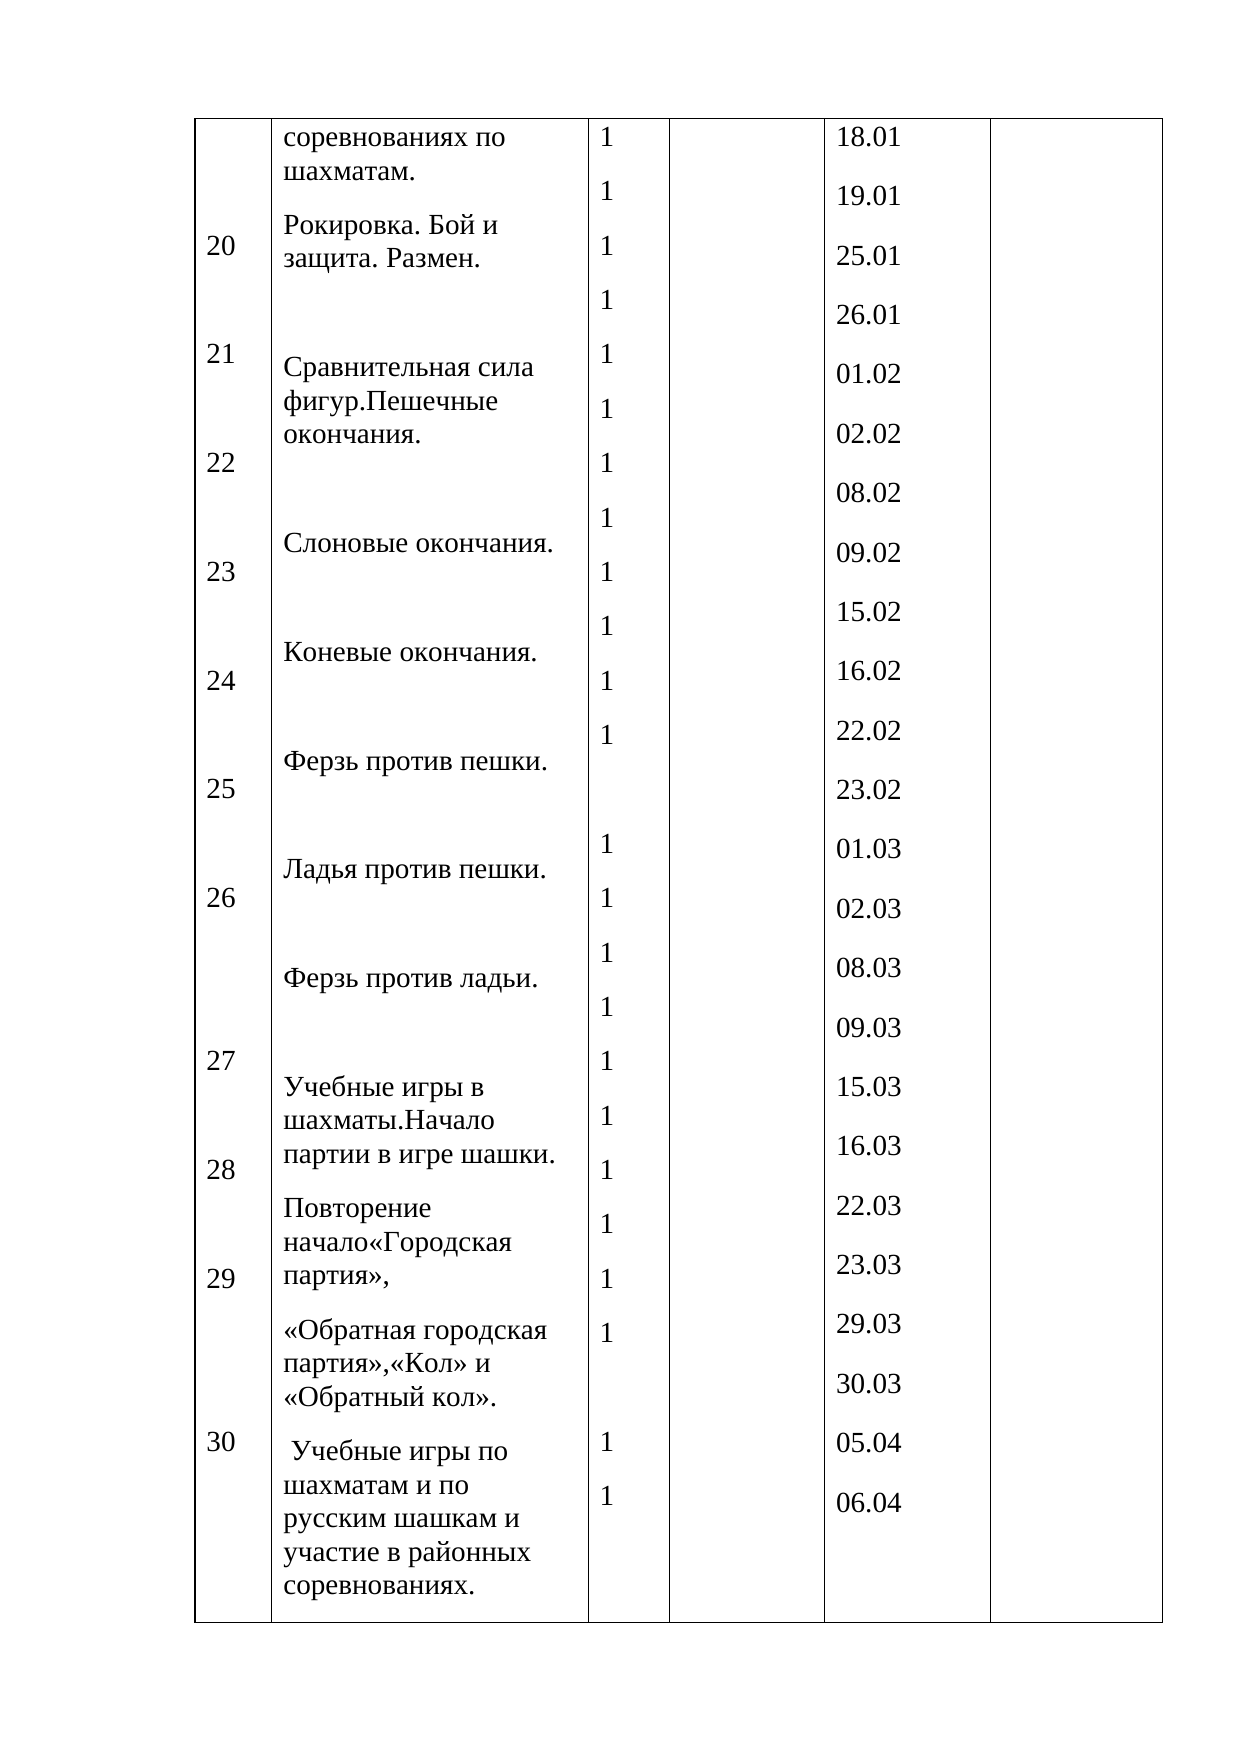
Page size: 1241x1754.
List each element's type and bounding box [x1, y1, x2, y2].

table_cell [991, 119, 1162, 1622]
table_cell [272, 119, 588, 1622]
table_cell [589, 119, 669, 1622]
table_cell [196, 119, 271, 1622]
table_cell [825, 119, 990, 1622]
table_cell [670, 119, 824, 1622]
